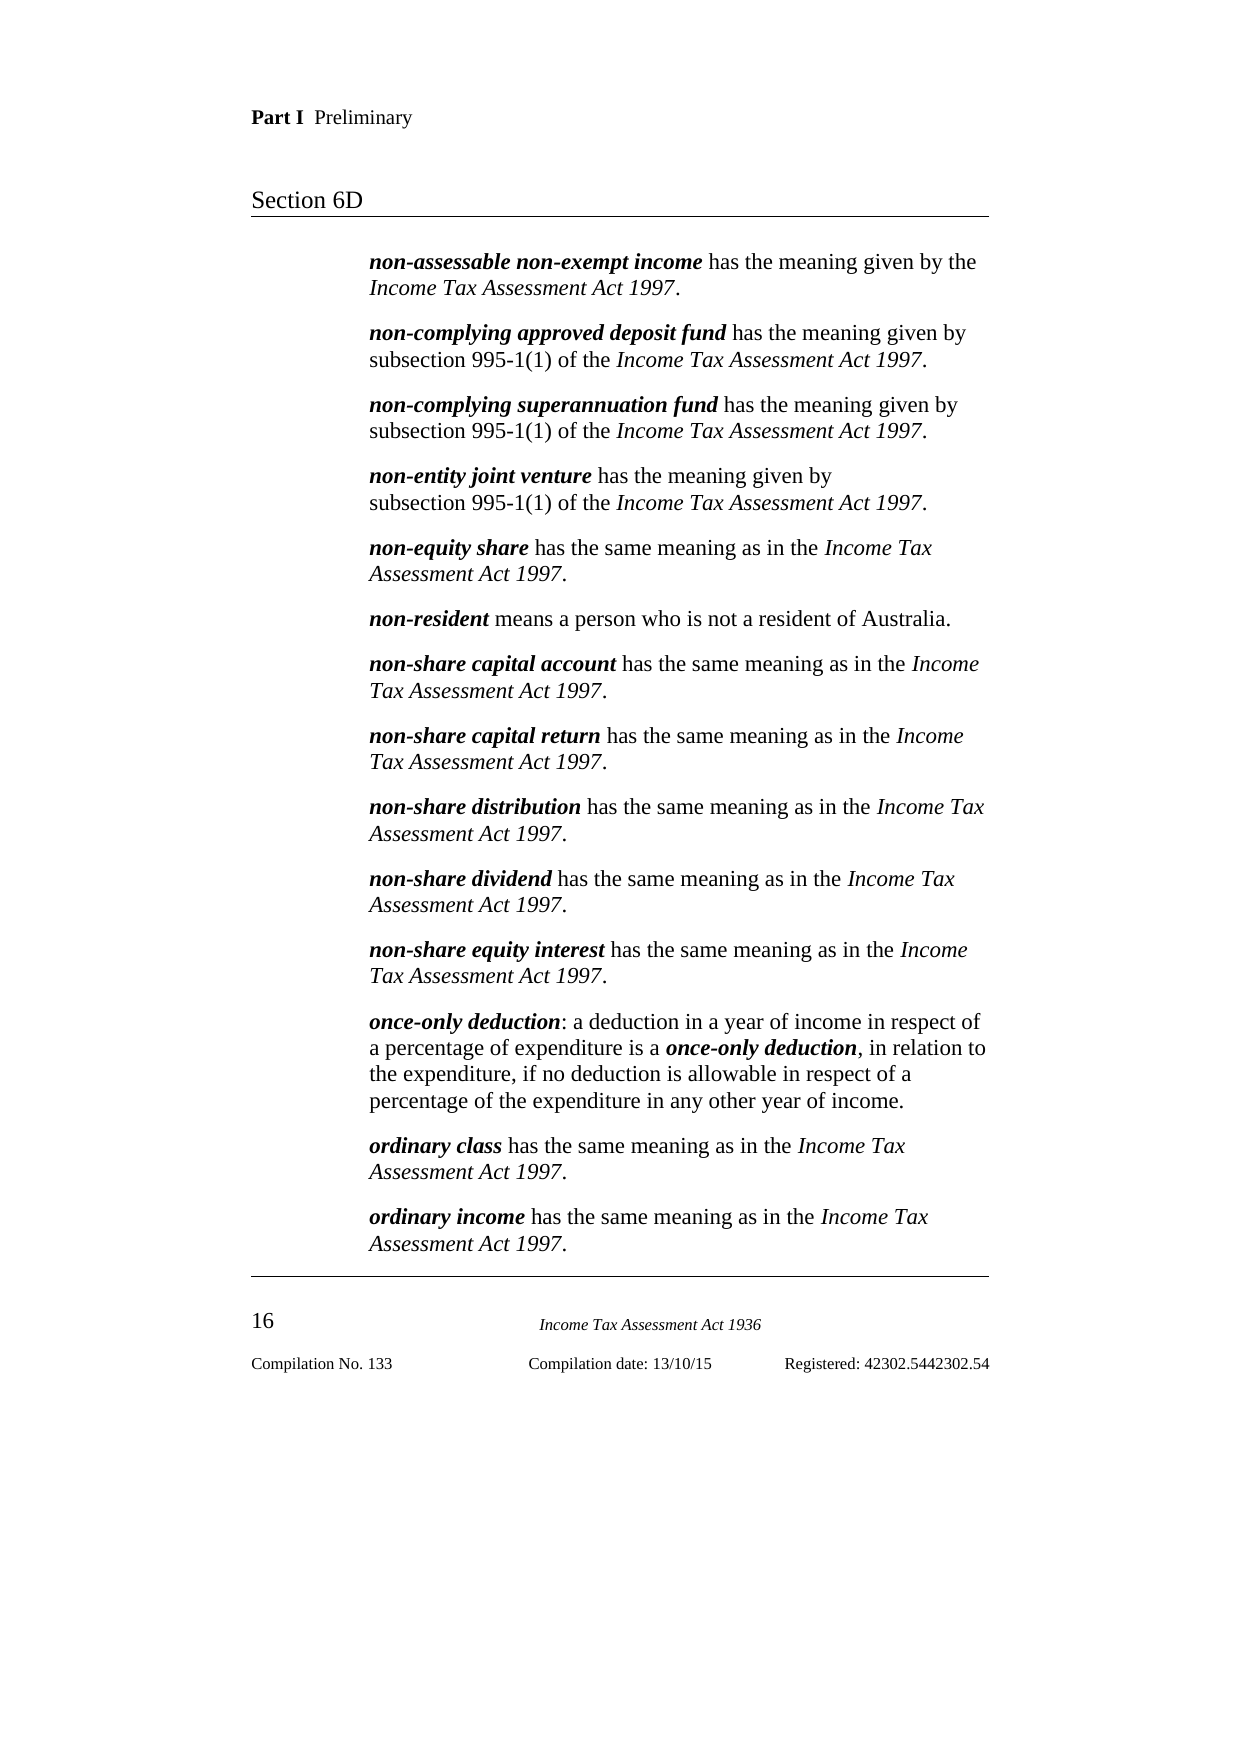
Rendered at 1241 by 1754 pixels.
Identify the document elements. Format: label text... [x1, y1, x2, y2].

text non-complying superannuation fund has the meaning given by subsection 995-1(1) of the Income Tax Assessment Act 1997. [369, 391, 989, 444]
text non-resident means a person who is not a resident of . [369, 605, 989, 632]
text non-share capital return has the same meaning as in the Income Tax Assessment Act 1997. [369, 722, 989, 774]
text ordinary class has the same meaning as in the Income Tax Assessment Act 1997. [369, 1132, 989, 1184]
text non-entity joint venture has the meaning given by subsection 995-1(1) of the Income Tax Assessment Act 1997. [369, 462, 989, 515]
text non-assessable non-exempt income has the meaning given by the Income Tax Assessment Act 1997. [369, 248, 989, 301]
text non-share capital account has the same meaning as in the Income Tax Assessment Act 1997. [369, 650, 989, 703]
text non-share distribution has the same meaning as in the Income Tax Assessment Act 1997. [369, 793, 989, 846]
text non-complying approved deposit fund has the meaning given by subsection 995-1(1) of the Income Tax Assessment Act 1997. [369, 319, 989, 372]
text once-only deduction: a deduction in a year of income in respect of a percentage of expenditure is a once-only deduction, in relation to the expenditure, if no deduction is allowable in respect of a percentage of the expenditure in any other year of income. [369, 1008, 989, 1113]
text non-share equity interest has the same meaning as in the Income Tax Assessment Act 1997. [369, 936, 989, 989]
text non-share dividend has the same meaning as in the Income Tax Assessment Act 1997. [369, 865, 989, 917]
text non-equity share has the same meaning as in the Income Tax Assessment Act 1997. [369, 534, 989, 587]
text ordinary income has the same meaning as in the Income Tax Assessment Act 1997. [369, 1203, 989, 1256]
